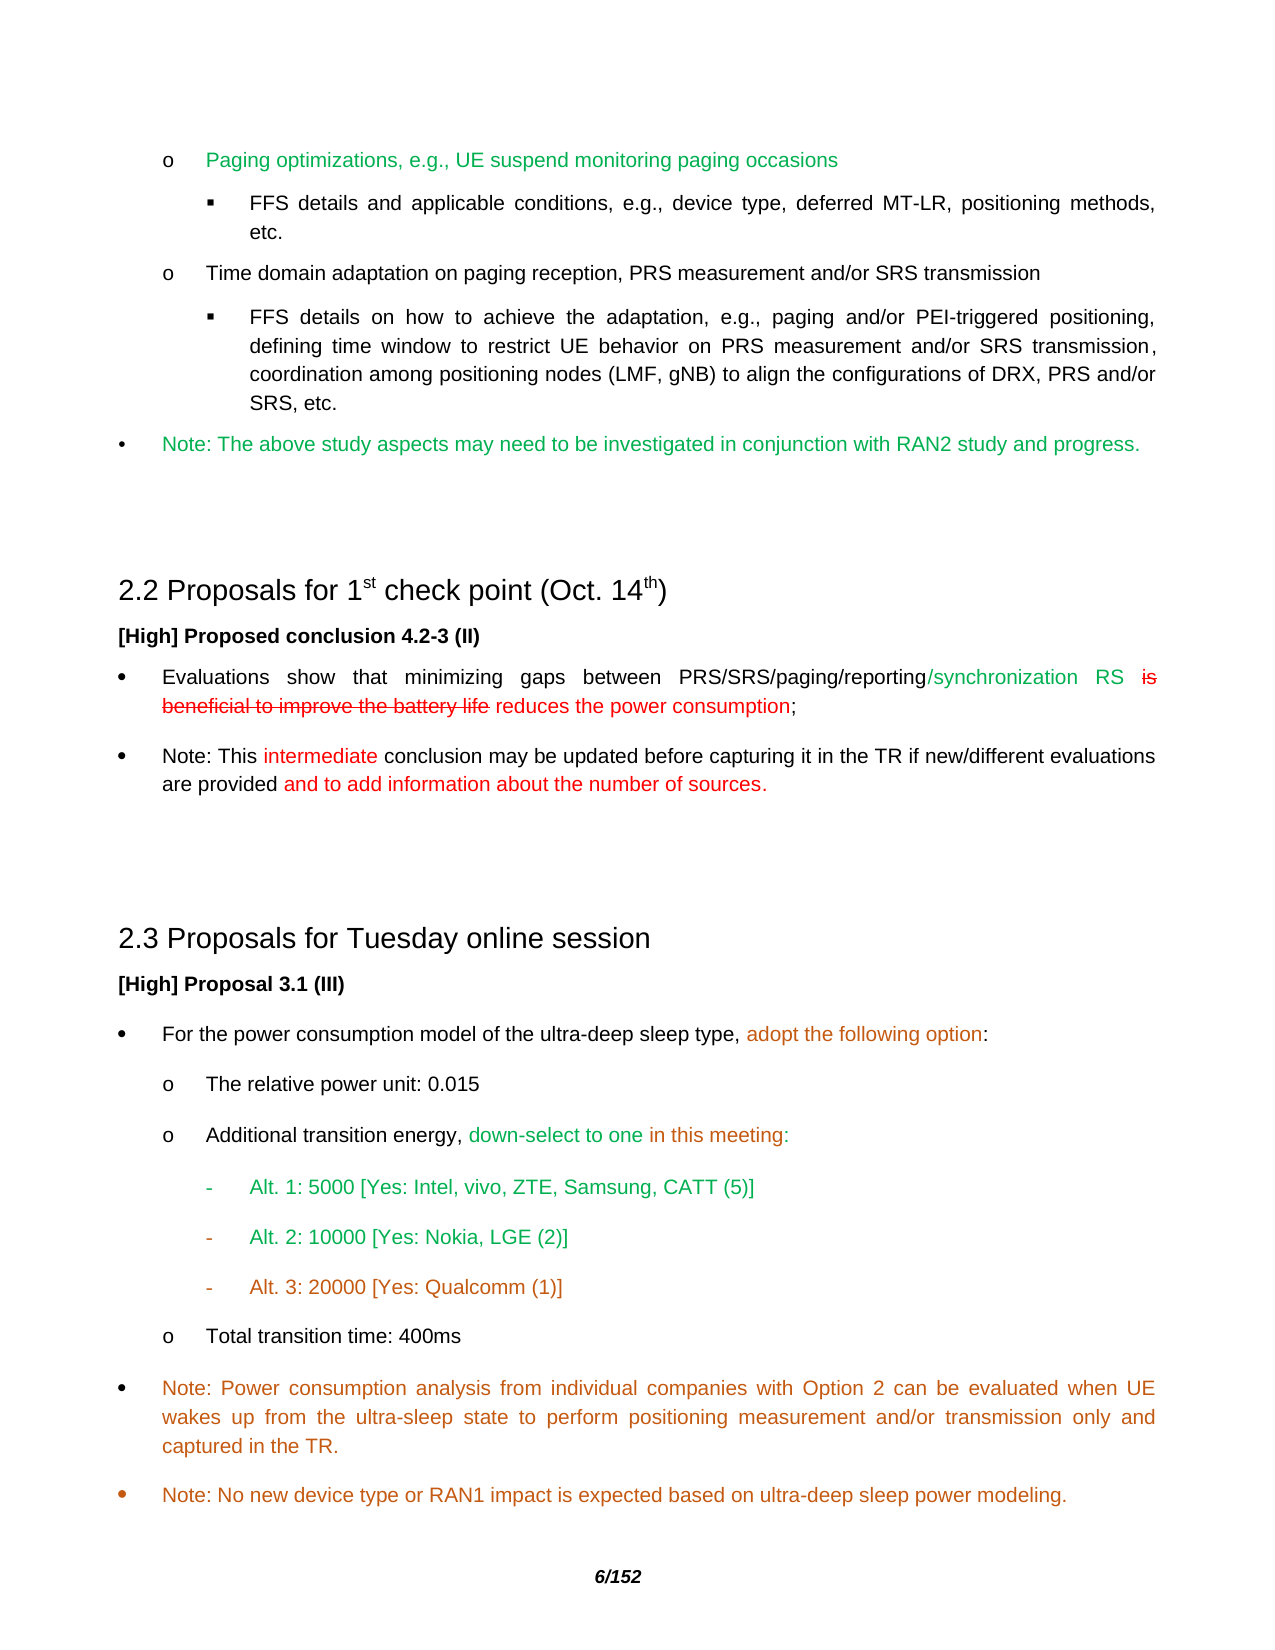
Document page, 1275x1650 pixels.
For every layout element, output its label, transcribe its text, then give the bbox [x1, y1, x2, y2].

list FFS details and applicable conditions, e.g., device type, deferred MT-LR, positioning methods, etc. [206, 191, 1157, 244]
list Note: The above study aspects may need to be investigated in conjunction with RAN2 study and progress. [118, 432, 1157, 456]
list Note: Power consumption analysis from individual companies with Option 2 can be evaluated when UE wakes up from the ultra-sleep state to perform positioning measurement and/or transmission only and captured in the TR. [118, 1376, 1157, 1458]
list Note: This intermediate conclusion may be updated before capturing it in the TR if new/different evaluations are provided and to add information about the number of sources. [118, 743, 1157, 796]
list FFS details on how to achieve the adaptation, e.g., paging and/or PEI-triggered positioning, defining time window to restrict UE behavior on PRS measurement and/or SRS transmission, coordination among positioning nodes (LMF, gNB) to align the configurations of DRX, PRS and/or SRS, etc. [206, 305, 1157, 415]
list Alt. 2: 10000 [Yes: Nokia, LGE (2)] [206, 1225, 1157, 1249]
text [High] Proposed conclusion 4.2-3 (II) [118, 624, 1157, 648]
list Paging optimizations, e.g., UE suspend monitoring paging occasions [162, 148, 1157, 173]
text [High] Proposal 3.1 (III) [118, 972, 1157, 996]
list Additional transition energy, down-select to one in this meeting: [162, 1123, 1157, 1149]
list Note: No new device type or RAN1 impact is expected based on ultra-deep sleep power modeling. [118, 1483, 1157, 1508]
list Time domain adaptation on paging reception, PRS measurement and/or SRS transmission [162, 261, 1157, 287]
list For the power consumption model of the ultra-deep sleep type, adopt the following option: [118, 1022, 1157, 1046]
list Evaluations show that minimizing gaps between PRS/SRS/paging/reporting/synchronization RS is beneficial to improve the battery life reduces the power consumption; [118, 665, 1157, 718]
list Alt. 1: 5000 [Yes: Intel, vivo, ZTE, Samsung, CATT (5)] [206, 1175, 1157, 1199]
list Alt. 3: 20000 [Yes: Qualcomm (1)] [206, 1274, 1157, 1299]
list Total transition time: 400ms [162, 1324, 1157, 1350]
list The relative power unit: 0.015 [162, 1071, 1157, 1097]
subtitle 2.3 Proposals for Tuesday online session [118, 921, 1157, 954]
subtitle 2.2 Proposals for 1st check point (Oct. 14th) [118, 573, 1157, 606]
